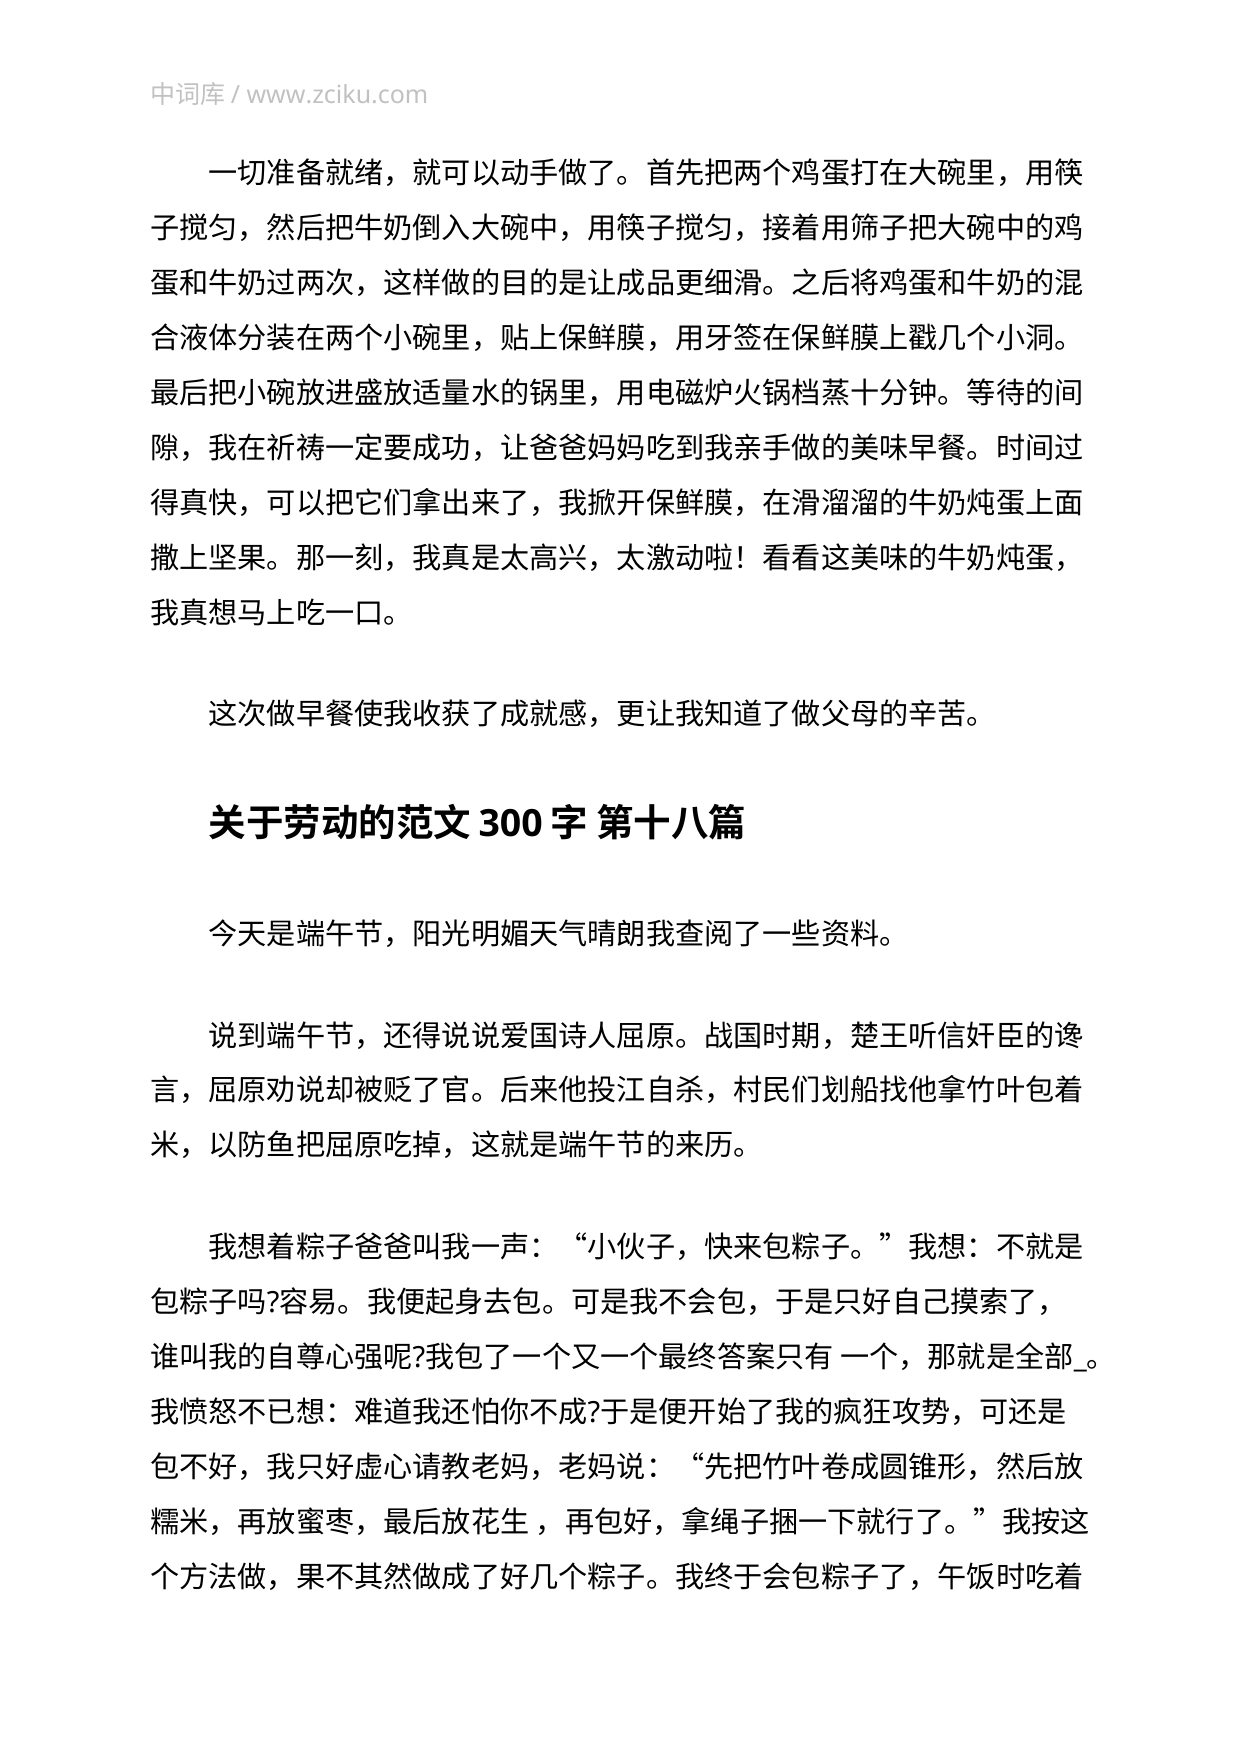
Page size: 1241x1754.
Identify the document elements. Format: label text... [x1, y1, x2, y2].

text 说到端午节，还得说说爱国诗人屈原。战国时期，楚王听信奸臣的谗言，屈原劝说却被贬了官。后来他投江自杀，村民们划船找他拿竹叶包着米，以防鱼把屈原吃掉，这就是端午节的来历。 [150, 1012, 1090, 1164]
text 今天是端午节，阳光明媚天气晴朗我查阅了一些资料。 [150, 910, 1090, 953]
text 关于劳动的范文300字 第十八篇 [150, 793, 1090, 847]
text 这次做早餐使我收获了成就感，更让我知道了做父母的辛苦。 [150, 691, 1090, 733]
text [150, 1224, 1090, 1596]
text 一切准备就绪，就可以动手做了。首先把两个鸡蛋打在大碗里，用筷子搅匀，然后把牛奶倒入大碗中，用筷子搅匀，接着用筛子把大碗中的鸡蛋和牛奶过两次，这样做的目的是让成品更细滑。之后将鸡蛋和牛奶的混合液体分装在两个小碗里，贴上保鲜膜，用牙签在保鲜膜上戳几个小洞。最后把小碗放进盛放适量水的锅里，用电磁炉火锅档蒸十分钟。等待的间隙，我在祈祷一定要成功，让爸爸妈妈吃到我亲手做的美味早餐。时间过得真快，可以把它们拿出来了，我掀开保鲜膜，在滑溜溜的牛奶炖蛋上面撒上坚果。那一刻，我真是太高兴，太激动啦！看看这美味的牛奶炖蛋，我真想马上吃一口。 [150, 150, 1090, 631]
